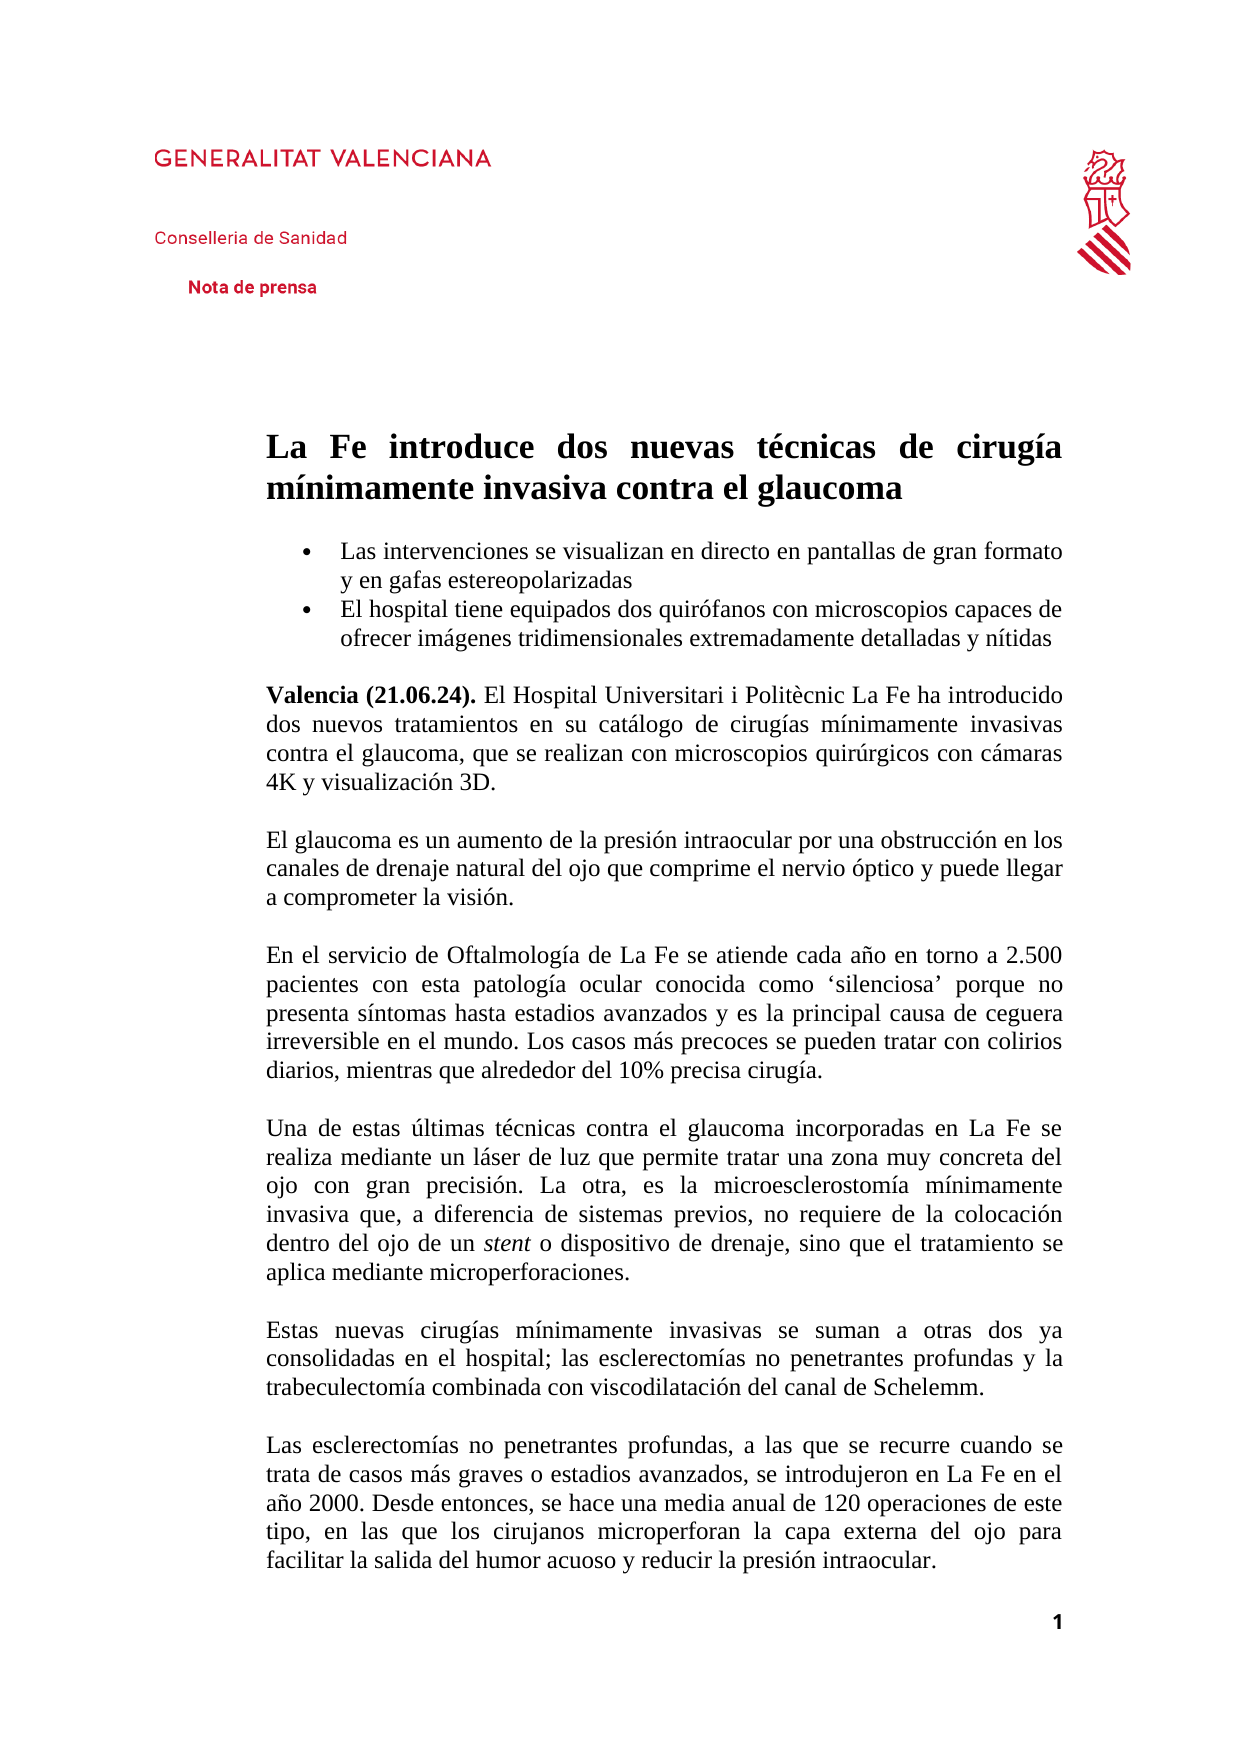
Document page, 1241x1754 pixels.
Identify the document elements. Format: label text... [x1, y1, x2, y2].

text Valencia (21.06.24). El Hospital Universitari i Politècnic La Fe ha introducido dos nuevos tratamientos en su catálogo de cirugías mínimamente invasivas contra el glaucoma, que se realizan con microscopios quirúrgicos con cámaras 4K y visualización 3D. [266, 681, 1064, 796]
text La Fe introduce dos nuevas técnicas de cirugía mínimamente invasiva contra el glaucoma [266, 426, 1064, 507]
text Las esclerectomías no penetrantes profundas, a las que se recurre cuando se trata de casos más graves o estadios avanzados, se introdujeron en La Fe en el año 2000. Desde entonces, se hace una media anual de 120 operaciones de este tipo, en las que los cirujanos microperforan la capa externa del ojo para facilitar la salida del humor acuoso y reducir la presión intraocular. [266, 1430, 1064, 1574]
list El hospital tiene equipados dos quirófanos con microscopios capaces de ofrecer imágenes tridimensionales extremadamente detalladas y nítidas [303, 594, 1064, 651]
list Las intervenciones se visualizan en directo en pantallas de gran formato y en gafas estereopolarizadas [303, 536, 1064, 594]
text En el servicio de Oftalmología de La Fe se atiende cada año en torno a 2.500 pacientes con esta patología ocular conocida como ‘silenciosa’ porque no presenta síntomas hasta estadios avanzados y es la principal causa de ceguera irreversible en el mundo. Los casos más precoces se pueden tratar con colirios diarios, mientras que alrededor del 10% precisa cirugía. [266, 940, 1064, 1084]
text El glaucoma es un aumento de la presión intraocular por una obstrucción en los canales de drenaje natural del ojo que comprime el nervio óptico y puede llegar a comprometer la visión. [266, 825, 1064, 911]
picture [155, 141, 1131, 300]
text Una de estas últimas técnicas contra el glaucoma incorporadas en La Fe se realiza mediante un láser de luz que permite tratar una zona muy concreta del ojo con gran precisión. La otra, es la microesclerostomía mínimamente invasiva que, a diferencia de sistemas previos, no requiere de la colocación dentro del ojo de un stent o dispositivo de drenaje, sino que el tratamiento se aplica mediante microperforaciones. [266, 1113, 1064, 1286]
text Estas nuevas cirugías mínimamente invasivas se suman a otras dos ya consolidadas en el hospital; las esclerectomías no penetrantes profundas y la trabeculectomía combinada con viscodilatación del canal de Schelemm. [266, 1315, 1064, 1401]
